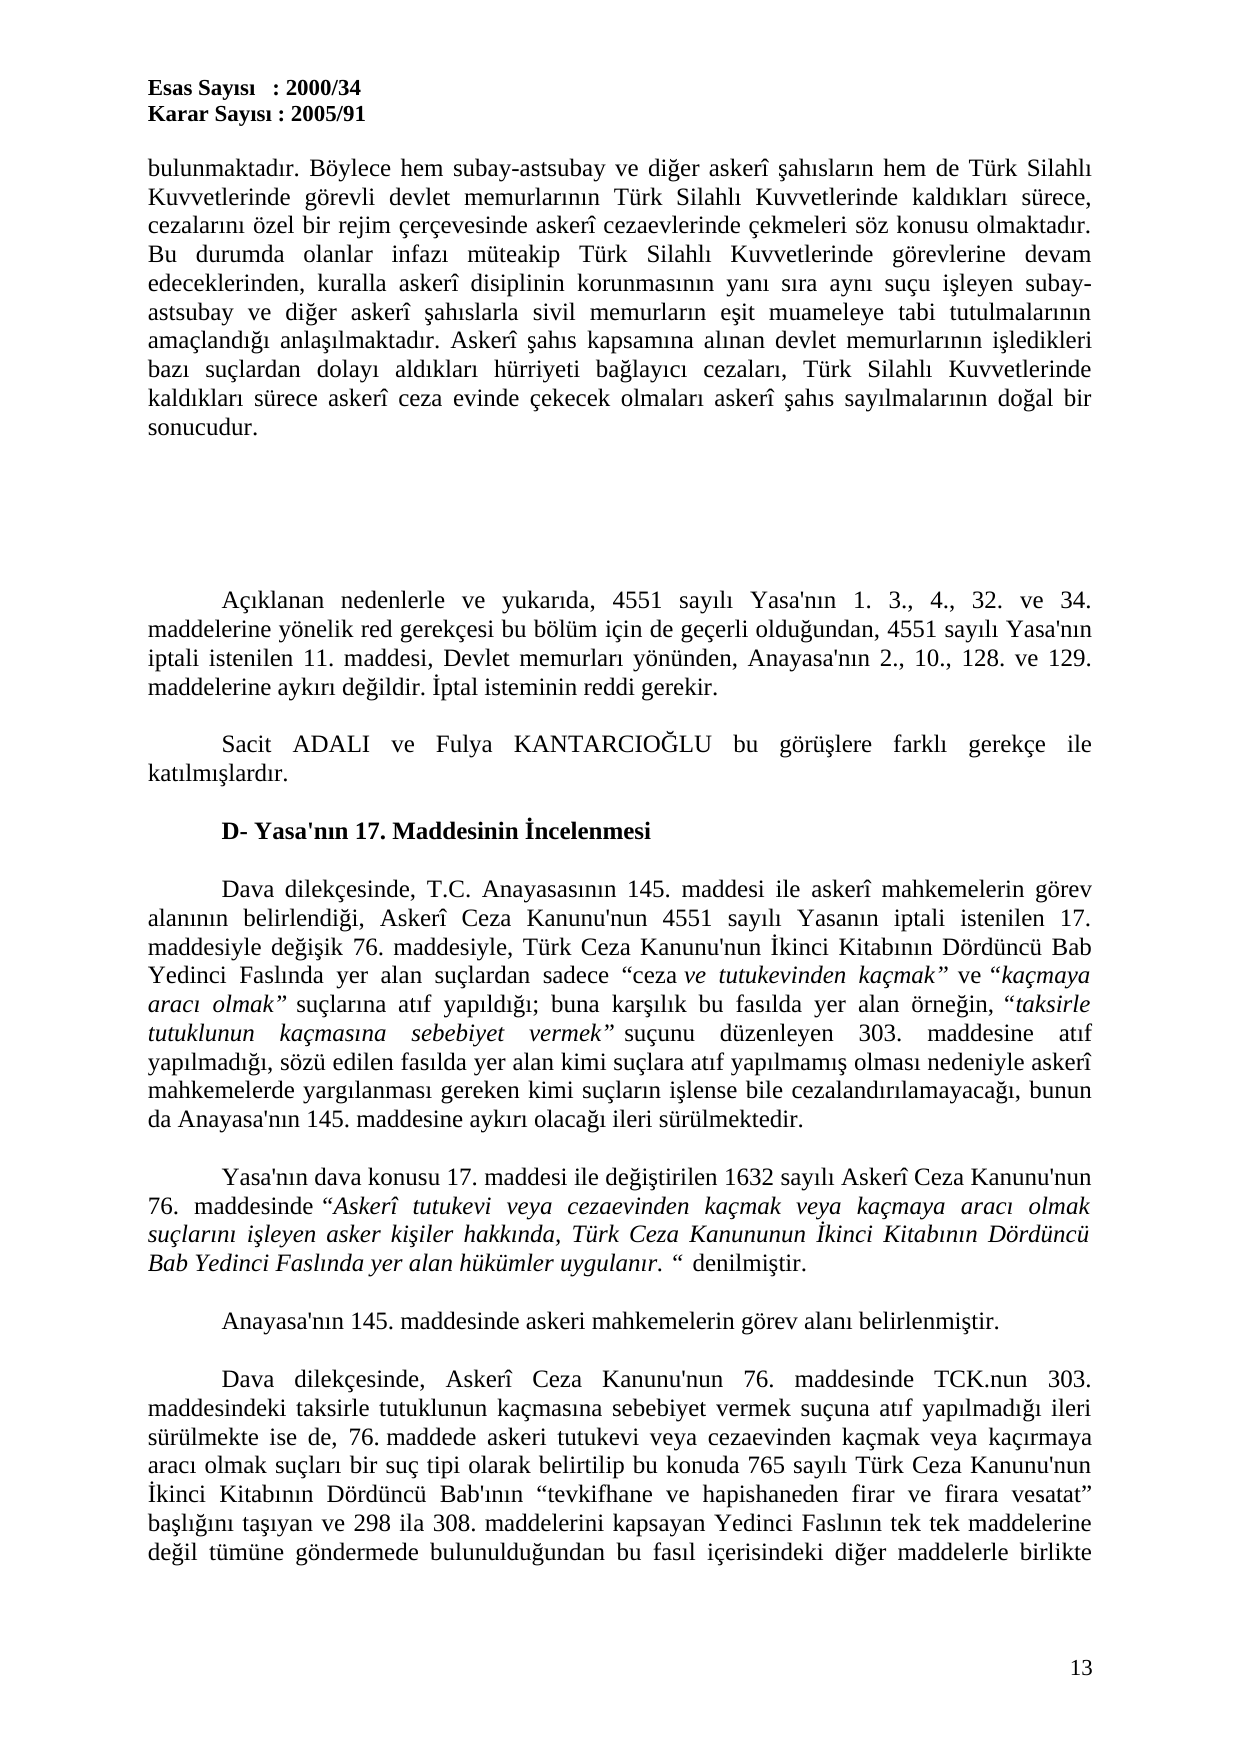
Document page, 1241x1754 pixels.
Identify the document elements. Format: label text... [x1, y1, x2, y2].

text Dava dilekçesinde, T.C. Anayasasının 145. maddesi ile askerî mahkemelerin görev alanının belirlendiği, Askerî Ceza Kanunu'nun 4551 sayılı Yasanın iptali istenilen 17. maddesiyle değişik 76. maddesiyle, Türk Ceza Kanunu'nun İkinci Kitabının Dördüncü Bab Yedinci Faslında yer alan suçlardan sadece “ceza ve tutukevinden kaçmak” ve “kaçmaya aracı olmak” suçlarına atıf yapıldığı; buna karşılık bu fasılda yer alan örneğin, “taksirle tutuklunun kaçmasına sebebiyet vermek” suçunu düzenleyen 303. maddesine atıf yapılmadığı, sözü edilen fasılda yer alan kimi suçlara atıf yapılmamış olması nedeniyle askerî mahkemelerde yargılanması gereken kimi suçların işlense bile cezalandırılamayacağı, bunun da Anayasa'nın 145. maddesine aykırı olacağı ileri sürülmektedir. [148, 874, 1093, 1133]
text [148, 153, 1093, 440]
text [148, 1364, 1093, 1565]
text Açıklanan nedenlerle ve yukarıda, 4551 sayılı Yasa'nın 1. 3., 4., 32. ve 34. maddelerine yönelik red gerekçesi bu bölüm için de geçerli olduğundan, 4551 sayılı Yasa'nın iptali istenilen 11. maddesi, Devlet memurları yönünden, Anayasa'nın 2., 10., 128. ve 129. maddelerine aykırı değildir. İptal isteminin reddi gerekir. [148, 585, 1093, 700]
text Yasa'nın dava konusu 17. maddesi ile değiştirilen 1632 sayılı Askerî Ceza Kanunu'nun 76. maddesinde “Askerî tutukevi veya cezaevinden kaçmak veya kaçmaya aracı olmak suçlarını işleyen asker kişiler hakkında, Türk Ceza Kanununun İkinci Kitabının Dördüncü Bab Yedinci Faslında yer alan hükümler uygulanır. “ denilmiştir. [148, 1162, 1093, 1277]
text D- Yasa'nın 17. Maddesinin İncelenmesi [148, 816, 1093, 845]
text Sacit ADALI ve Fulya KANTARCIOĞLU bu görüşlere farklı gerekçe ile katılmışlardır. [148, 729, 1093, 787]
text Anayasa'nın 145. maddesinde askeri mahkemelerin görev alanı belirlenmiştir. [148, 1306, 1093, 1335]
